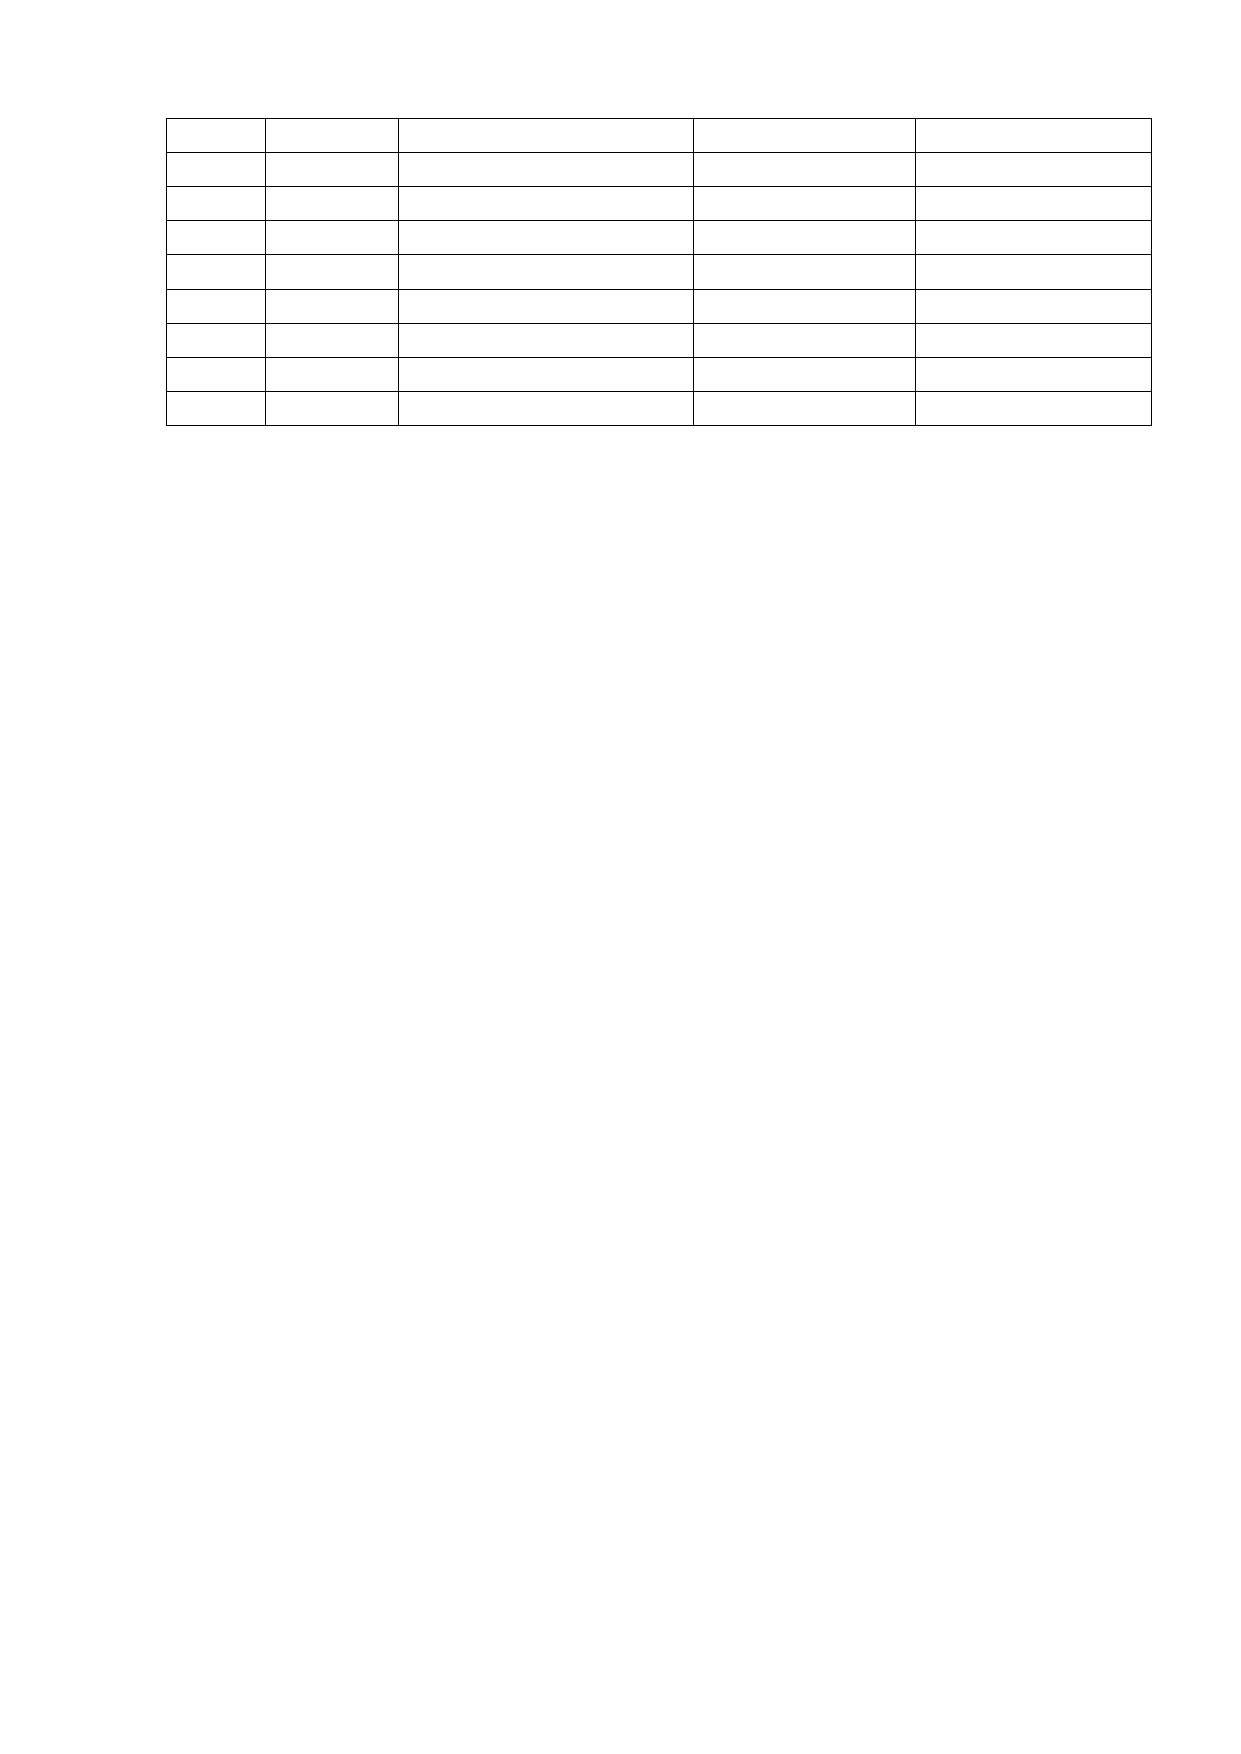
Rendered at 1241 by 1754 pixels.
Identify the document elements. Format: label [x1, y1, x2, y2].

table_cell [167, 324, 265, 357]
table_cell [916, 324, 1151, 357]
table_cell [266, 324, 398, 357]
table_cell [399, 324, 693, 357]
table_cell [167, 187, 265, 220]
table_cell [399, 119, 693, 152]
table_cell [399, 290, 693, 322]
table_cell [167, 392, 265, 425]
table_cell [694, 221, 915, 254]
table_cell [694, 119, 915, 152]
table_cell [266, 290, 398, 322]
table_cell [167, 290, 265, 322]
table_cell [916, 119, 1151, 152]
table_cell [916, 392, 1151, 425]
table_cell [399, 358, 693, 391]
table_cell [399, 153, 693, 186]
table_cell [916, 358, 1151, 391]
table_cell [916, 255, 1151, 288]
table_cell [167, 153, 265, 186]
table_cell [694, 324, 915, 357]
table_cell [266, 119, 398, 152]
table_cell [266, 358, 398, 391]
table_cell [694, 187, 915, 220]
table_cell [916, 290, 1151, 322]
table_cell [167, 358, 265, 391]
table_cell [694, 290, 915, 322]
table_cell [167, 119, 265, 152]
table_cell [266, 187, 398, 220]
table_cell [266, 153, 398, 186]
table_cell [399, 221, 693, 254]
table_cell [167, 221, 265, 254]
table_cell [916, 153, 1151, 186]
table_cell [694, 153, 915, 186]
table_cell [694, 358, 915, 391]
table_cell [266, 221, 398, 254]
table_cell [399, 255, 693, 288]
table_cell [694, 255, 915, 288]
table_cell [399, 187, 693, 220]
table_cell [694, 392, 915, 425]
table_cell [266, 392, 398, 425]
table_cell [916, 221, 1151, 254]
table_cell [266, 255, 398, 288]
table_cell [167, 255, 265, 288]
table_cell [916, 187, 1151, 220]
table_cell [399, 392, 693, 425]
